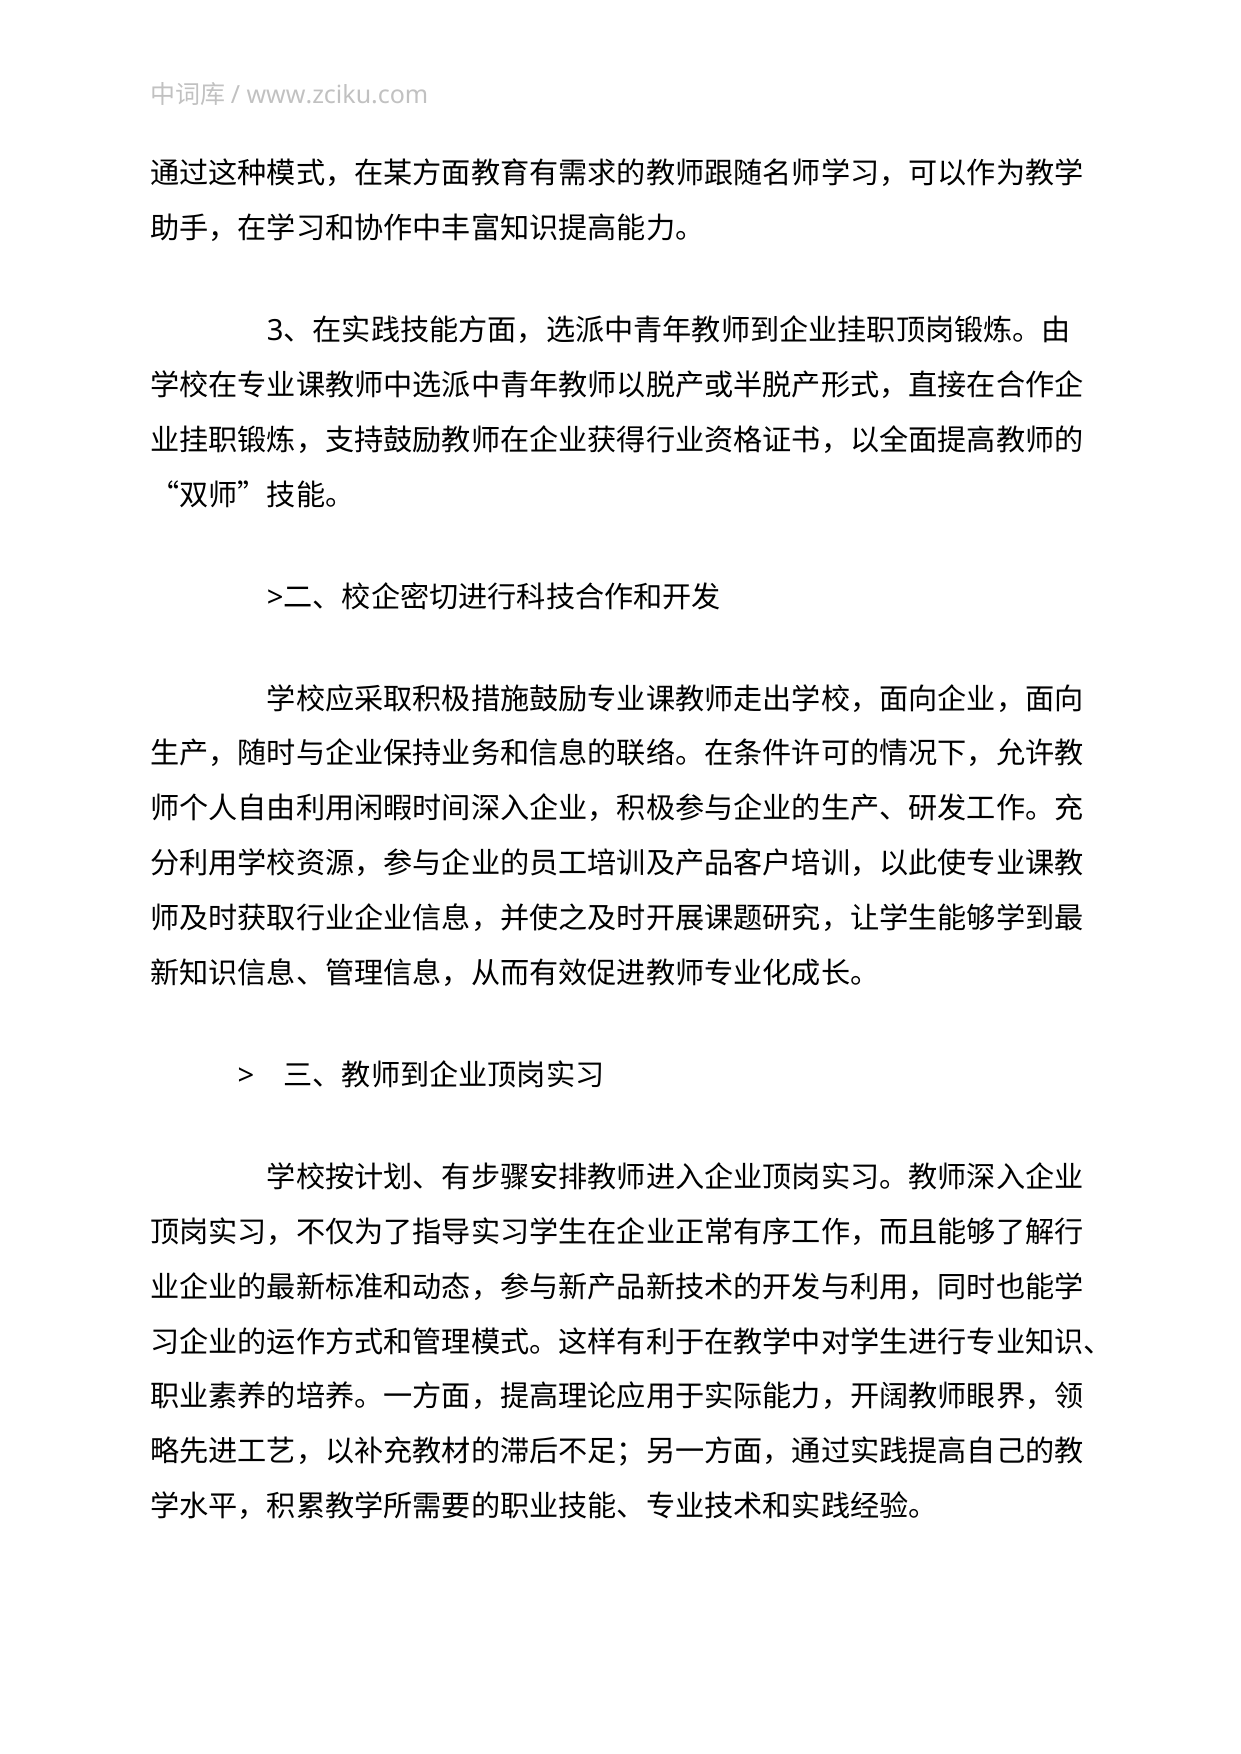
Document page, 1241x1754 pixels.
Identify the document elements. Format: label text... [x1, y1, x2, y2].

text > 三、教师到企业顶岗实习 [150, 1051, 1090, 1094]
text 学校应采取积极措施鼓励专业课教师走出学校，面向企业，面向生产，随时与企业保持业务和信息的联络。在条件许可的情况下，允许教师个人自由利用闲暇时间深入企业，积极参与企业的生产、研发工作。充分利用学校资源，参与企业的员工培训及产品客户培训，以此使专业课教师及时获取行业企业信息，并使之及时开展课题研究，让学生能够学到最新知识信息、管理信息，从而有效促进教师专业化成长。 [150, 675, 1090, 992]
text 3、在实践技能方面，选派中青年教师到企业挂职顶岗锻炼。由学校在专业课教师中选派中青年教师以脱产或半脱产形式，直接在合作企业挂职锻炼，支持鼓励教师在企业获得行业资格证书，以全面提高教师的“双师”技能。 [150, 307, 1090, 514]
text >二、校企密切进行科技合作和开发 [150, 573, 1090, 616]
text 学校按计划、有步骤安排教师进入企业顶岗实习。教师深入企业顶岗实习，不仅为了指导实习学生在企业正常有序工作，而且能够了解行业企业的最新标准和动态，参与新产品新技术的开发与利用，同时也能学习企业的运作方式和管理模式。这样有利于在教学中对学生进行专业知识、职业素养的培养。一方面，提高理论应用于实际能力，开阔教师眼界，领略先进工艺，以补充教材的滞后不足；另一方面，通过实践提高自己的教学水平，积累教学所需要的职业技能、专业技术和实践经验。 [150, 1153, 1090, 1525]
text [150, 150, 1090, 247]
